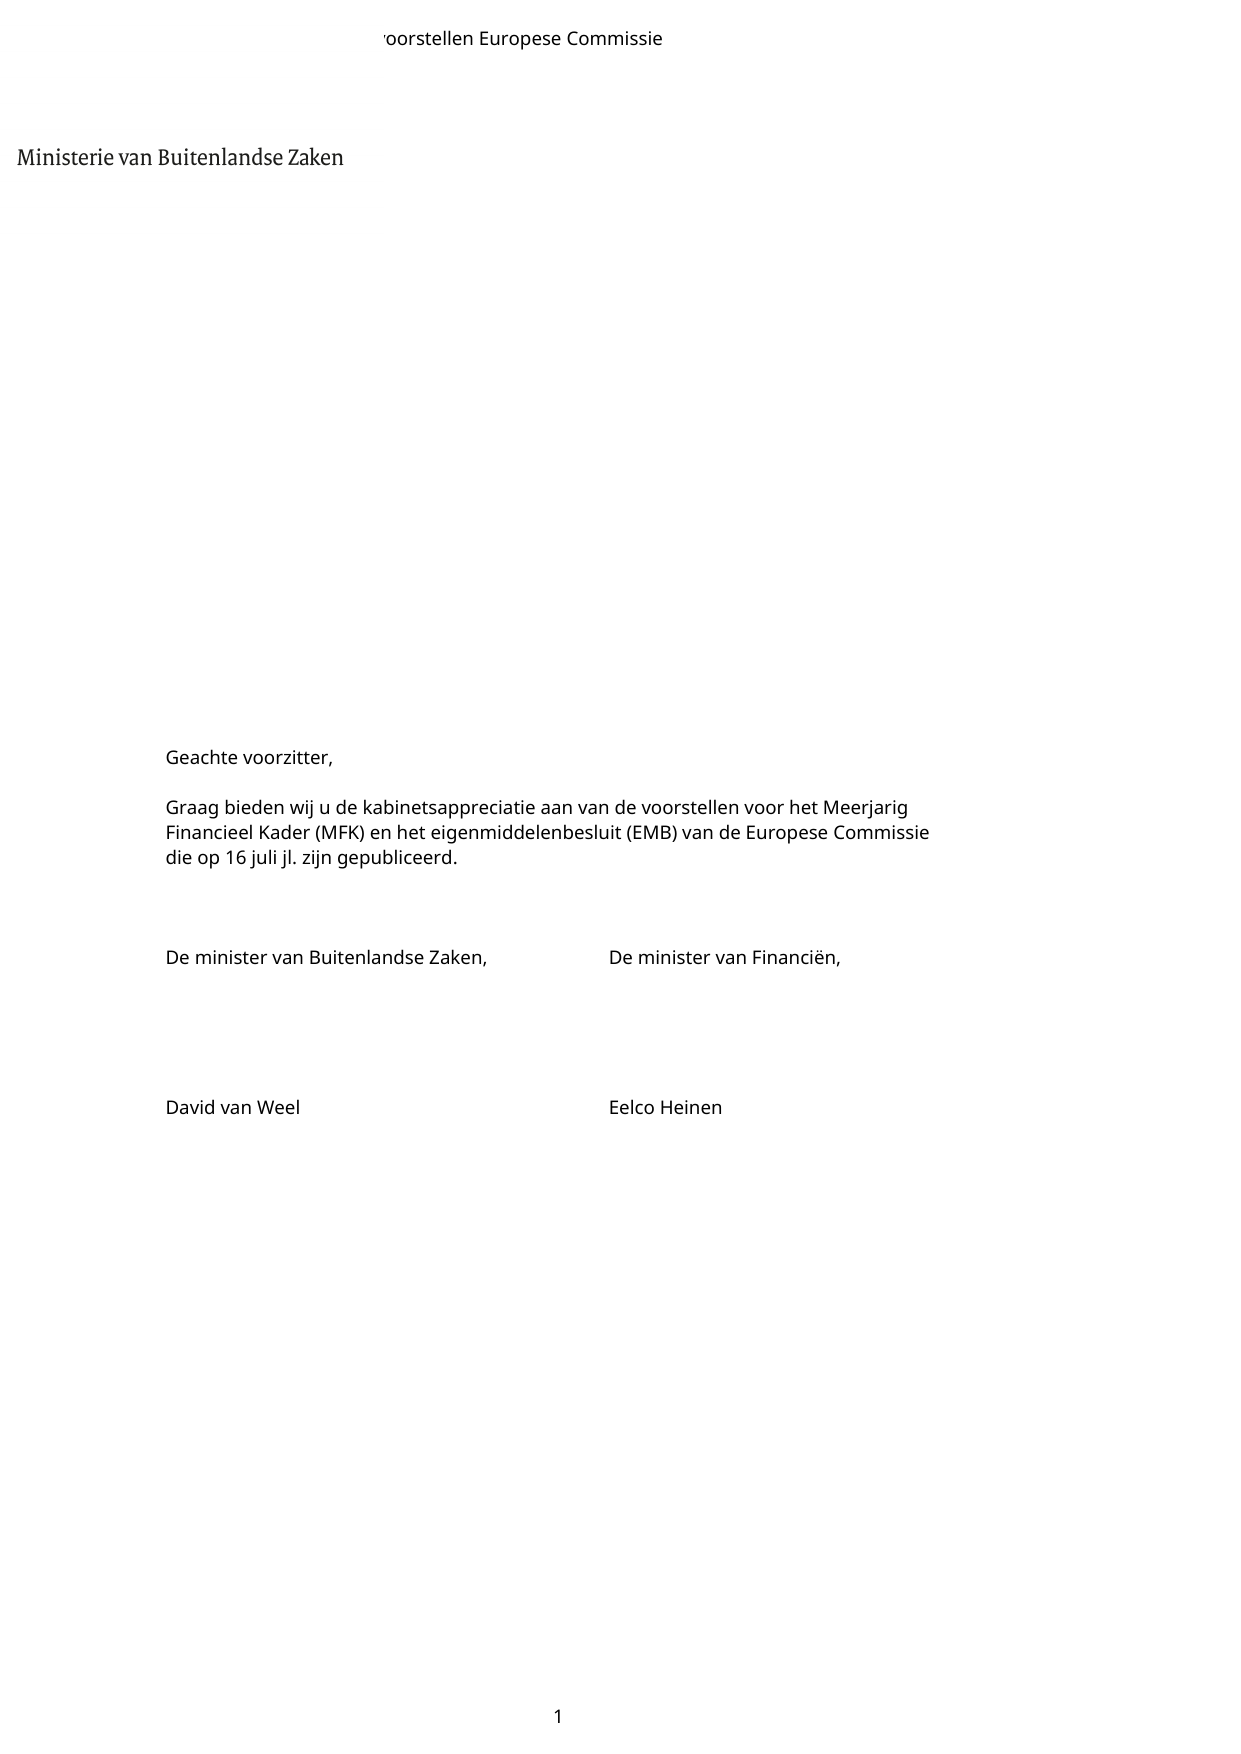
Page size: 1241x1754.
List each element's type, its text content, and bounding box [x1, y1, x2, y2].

text Graag bieden wij u de kabinetsappreciatie aan van de voorstellen voor het Meerjarig Financieel Kader (MFK) en het eigenmiddelenbesluit (EMB) van de Europese Commissie die op 16 juli jl. zijn gepubliceerd. [165, 794, 951, 869]
picture [0, 0, 384, 260]
table_header De minister van Buitenlandse Zaken, David van Weel [165, 944, 608, 1144]
table_header De minister van Financiën, Eelco Heinen [609, 944, 1007, 1144]
text Geachte voorzitter, [165, 744, 951, 769]
